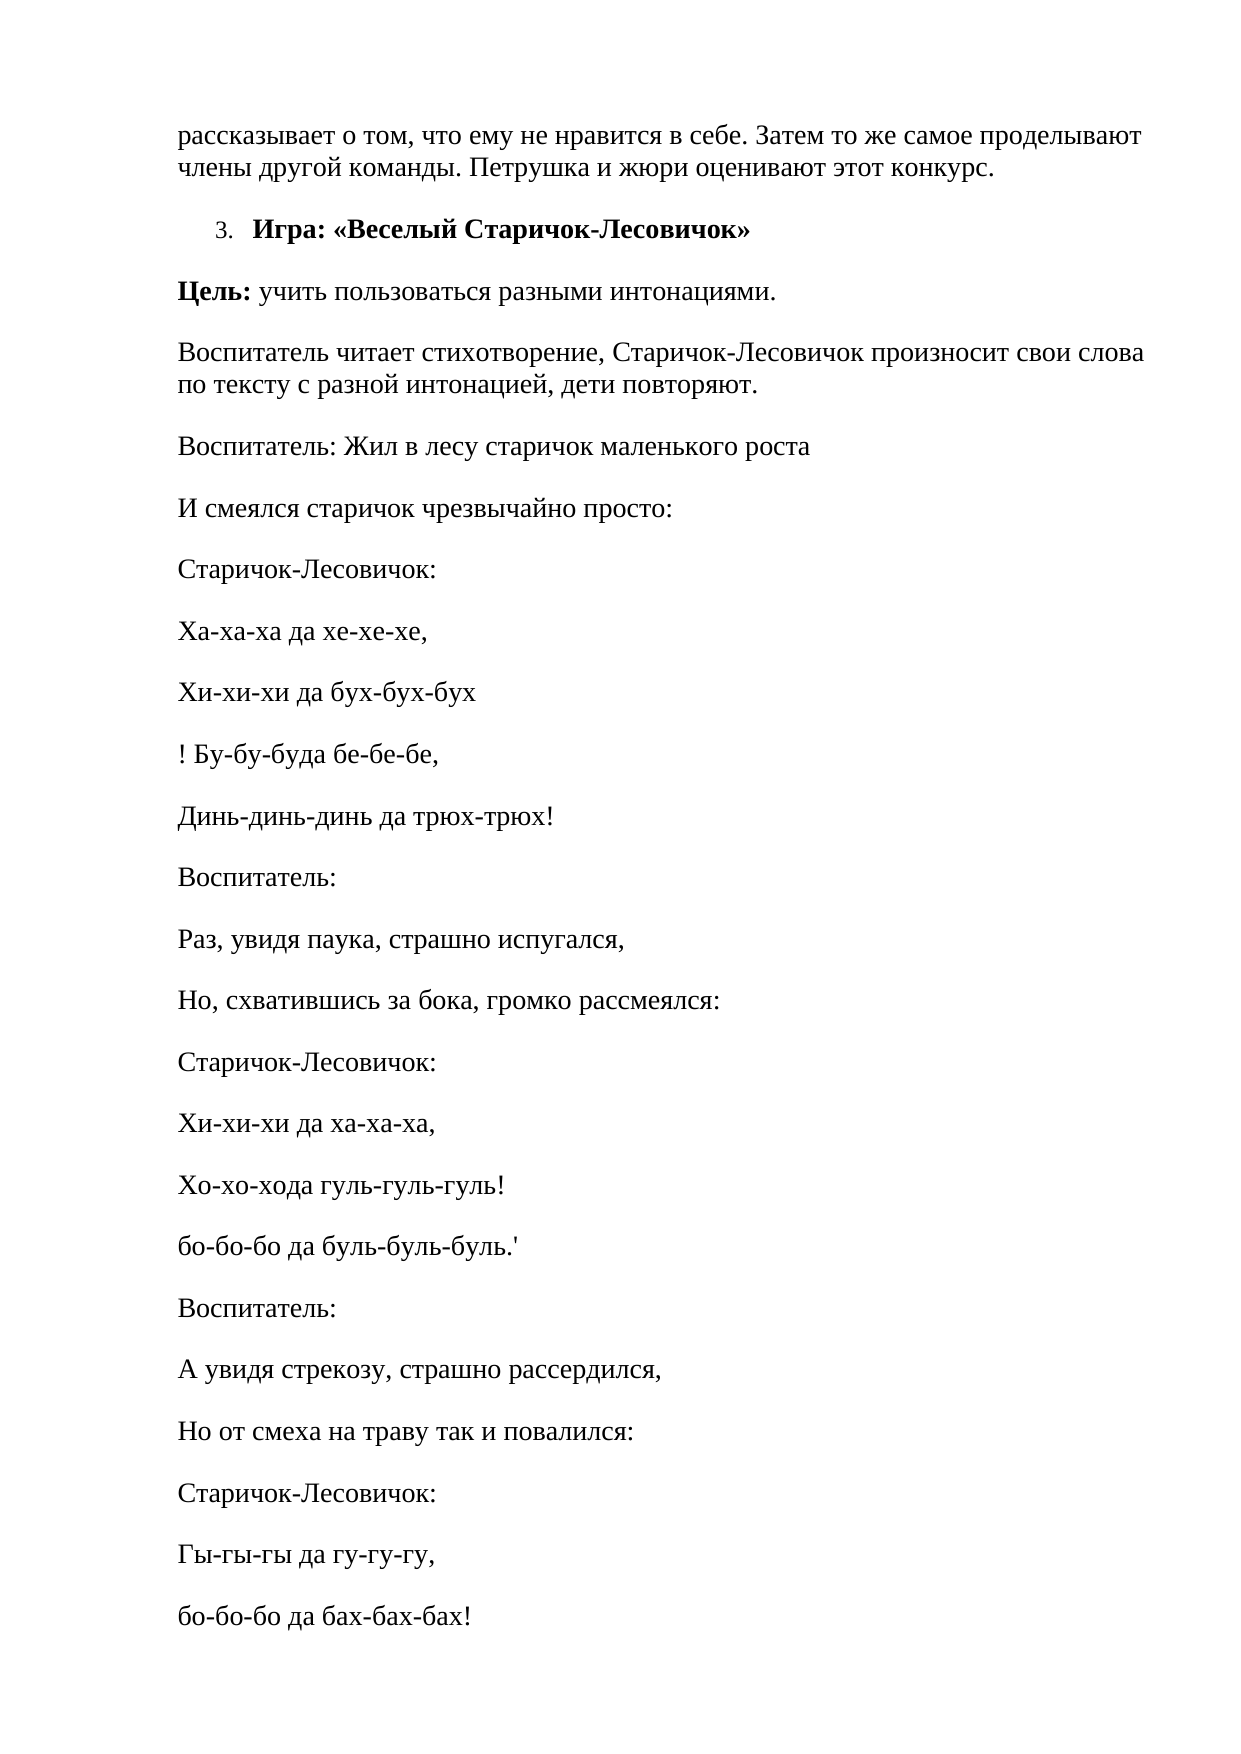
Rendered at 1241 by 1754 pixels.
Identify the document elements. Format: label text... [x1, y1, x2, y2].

text Хи-хи-хи да ха-ха-ха, [177, 1106, 1152, 1139]
text Старичок-Лесовичок: [177, 1045, 1152, 1077]
text Хи-хи-хи да бух-бух-бух [177, 675, 1152, 708]
text Цель: учить пользоваться разными интонациями. [177, 274, 1152, 306]
text Но от смеха на траву так и повалился: [177, 1414, 1152, 1447]
text Старичок-Лесовичок: [177, 552, 1152, 585]
text Воспитатель: [177, 860, 1152, 892]
text Старичок-Лесовичок: [177, 1476, 1152, 1508]
text Но, схватившись за бока, громко рассмеялся: [177, 983, 1152, 1016]
text Динь-динь-динь да трюх-трюх! [177, 798, 1152, 831]
text Ха-ха-ха да хе-хе-хе, [177, 614, 1152, 646]
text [177, 118, 1152, 183]
text ! Бу-бу-буда бе-бе-бе, [177, 737, 1152, 769]
text Воспитатель читает стихотворение, Старичок-Лесовичок произносит свои слова по тексту с разной интонацией, дети повторяют. [177, 335, 1152, 400]
text И смеялся старичок чрезвычайно просто: [177, 491, 1152, 523]
list Игра: «Веселый Старичок-Лесовичок» [215, 212, 1152, 244]
text Гы-гы-гы да гу-гу-гу, [177, 1537, 1152, 1570]
text А увидя стрекозу, страшно рассердился, [177, 1353, 1152, 1385]
text Воспитатель: Жил в лесу старичок маленького роста [177, 429, 1152, 462]
text Хо-хо-хода гуль-гуль-гуль! [177, 1168, 1152, 1200]
text Воспитатель: [177, 1291, 1152, 1323]
text бо-бо-бо да буль-буль-буль.' [177, 1229, 1152, 1262]
text Раз, увидя паука, страшно испугался, [177, 922, 1152, 954]
text бо-бо-бо да бах-бах-бах! [177, 1599, 1152, 1631]
